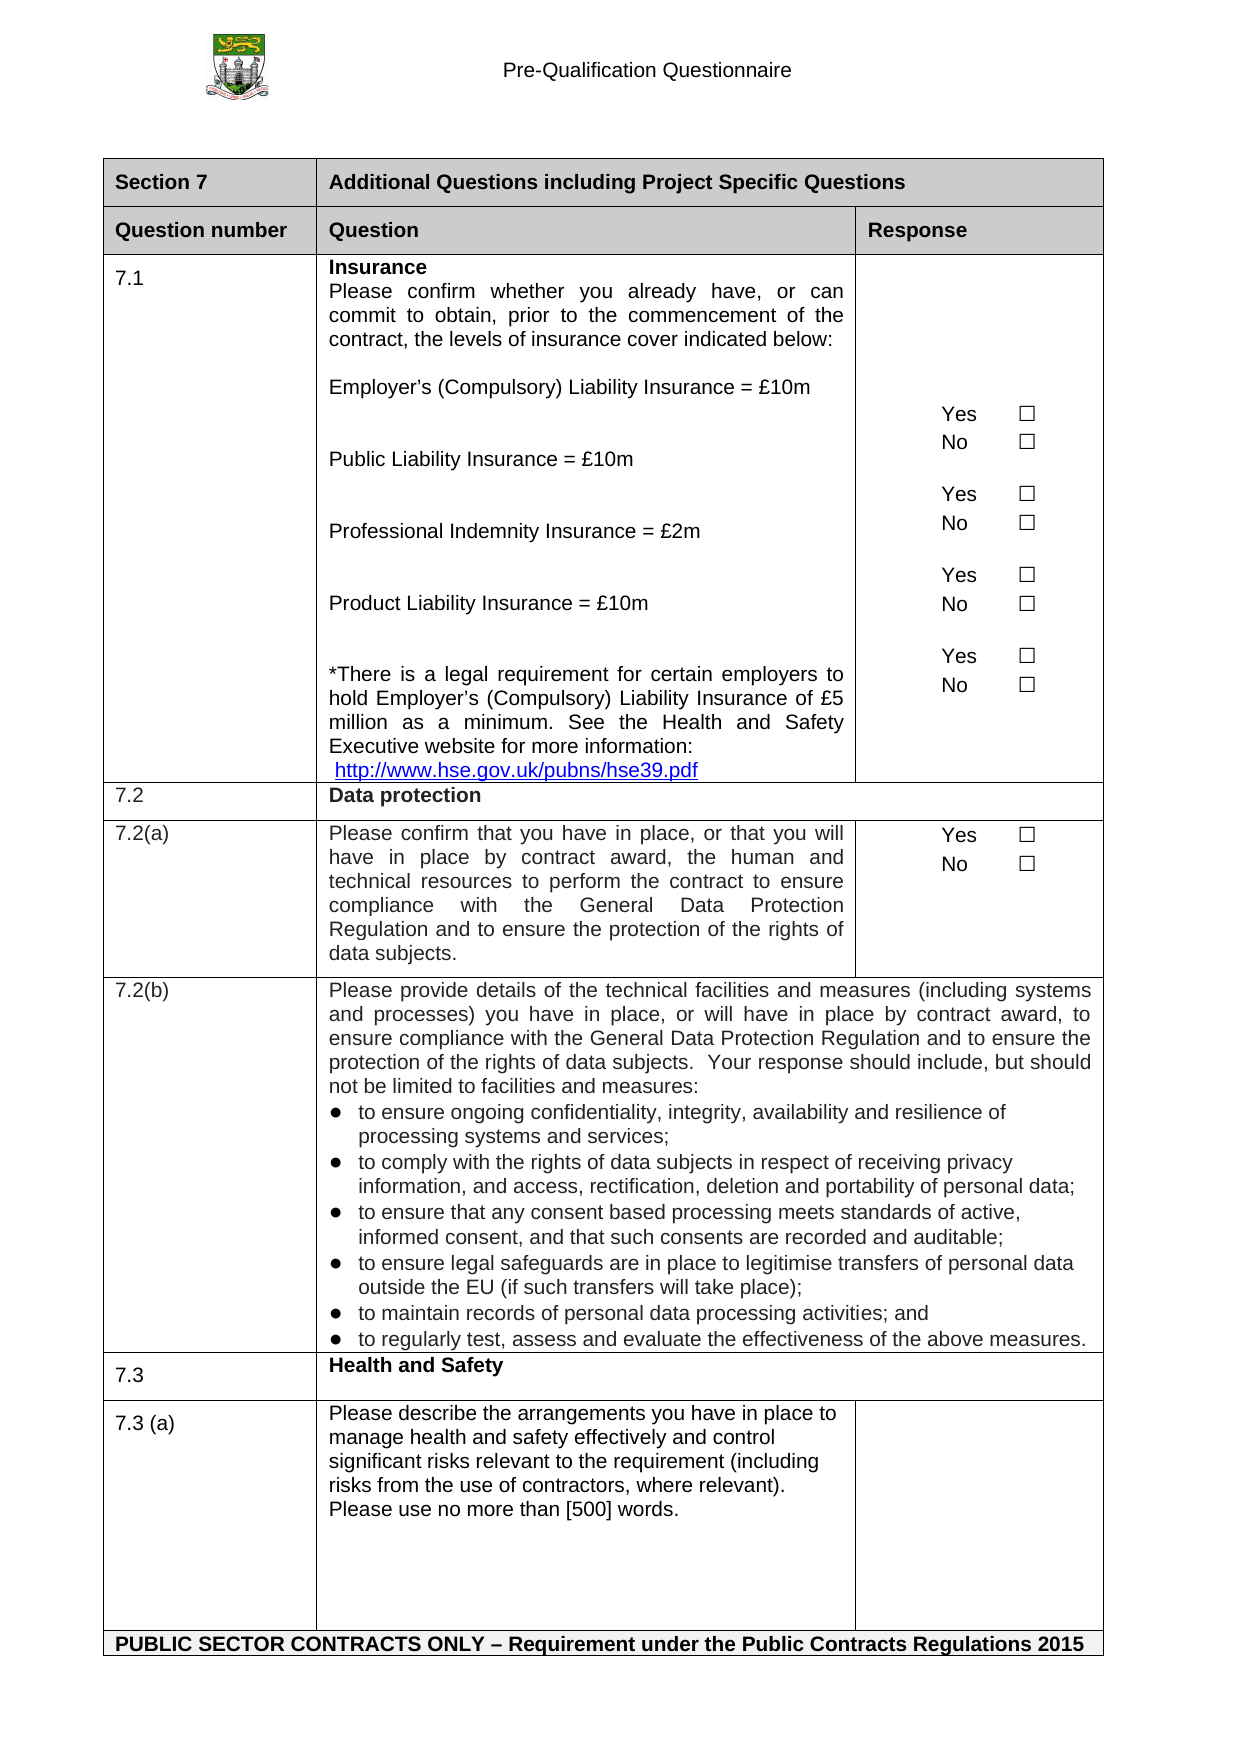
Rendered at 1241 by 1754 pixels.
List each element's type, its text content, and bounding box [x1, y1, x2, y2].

table_cell 7.3 [104, 1353, 316, 1399]
table_cell Yes No [856, 821, 1103, 977]
table_cell Please provide details of the technical facilities and measures (including systems and processes) you have in place, or will have in place by contract award, to ensure compliance with the General Data Protection Regulation and to ensure the protection of the rights of data subjects. Your response should include, but should not be limited to facilities and measures: to ensure ongoing confidentiality, integrity, availability and resilience of processing systems and services; to comply with the rights of data subjects in respect of receiving privacy information, and access, rectification, deletion and portability of personal data; to ensure that any consent based processing meets standards of active, informed consent, and that such consents are recorded and auditable; to ensure legal safeguards are in place to legitimise transfers of personal data outside the EU (if such transfers will take place); to maintain records of personal data processing activities; and to regularly test, assess and evaluate the effectiveness of the above measures. [317, 978, 1103, 1352]
table_cell Yes No Yes No Yes No Yes No [856, 255, 1103, 782]
table_cell 7.2 [104, 783, 316, 819]
table_cell 7.2(b) [104, 978, 316, 1352]
table_header Section 7 [104, 159, 316, 206]
table_cell 7.3 (a) [104, 1401, 316, 1630]
table_cell Insurance Please confirm whether you already have, or can commit to obtain, prior to the commencement of the contract, the levels of insurance cover indicated below: Employer’s (Compulsory) Liability Insurance = £10m Public Liability Insurance = £10m Professional Indemnity Insurance = £2m Product Liability Insurance = £10m *There is a legal requirement for certain employers to hold Employer’s (Compulsory) Liability Insurance of £5 million as a minimum. See the Health and Safety Executive website for more information: http://www.hse.gov.uk/pubns/hse39.pdf [317, 255, 855, 782]
table_cell Please describe the arrangements you have in place to manage health and safety effectively and control significant risks relevant to the requirement (including risks from the use of contractors, where relevant). Please use no more than [500] words. [317, 1401, 855, 1630]
table_cell Question number [104, 207, 316, 254]
table_cell 7.2(a) [104, 821, 316, 977]
table_cell Please confirm that you have in place, or that you will have in place by contract award, the human and technical resources to perform the contract to ensure compliance with the General Data Protection Regulation and to ensure the protection of the rights of data subjects. [317, 821, 855, 977]
table_cell Response [856, 207, 1103, 254]
table_cell Question [317, 207, 855, 254]
picture [205, 33, 269, 100]
table_cell [856, 1401, 1103, 1630]
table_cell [104, 1631, 1103, 1655]
table_header Additional Questions including Project Specific Questions [317, 159, 1103, 206]
table_cell Data protection [317, 783, 1103, 819]
table_cell 7.1 [104, 255, 316, 782]
table_cell Health and Safety [317, 1353, 1103, 1399]
